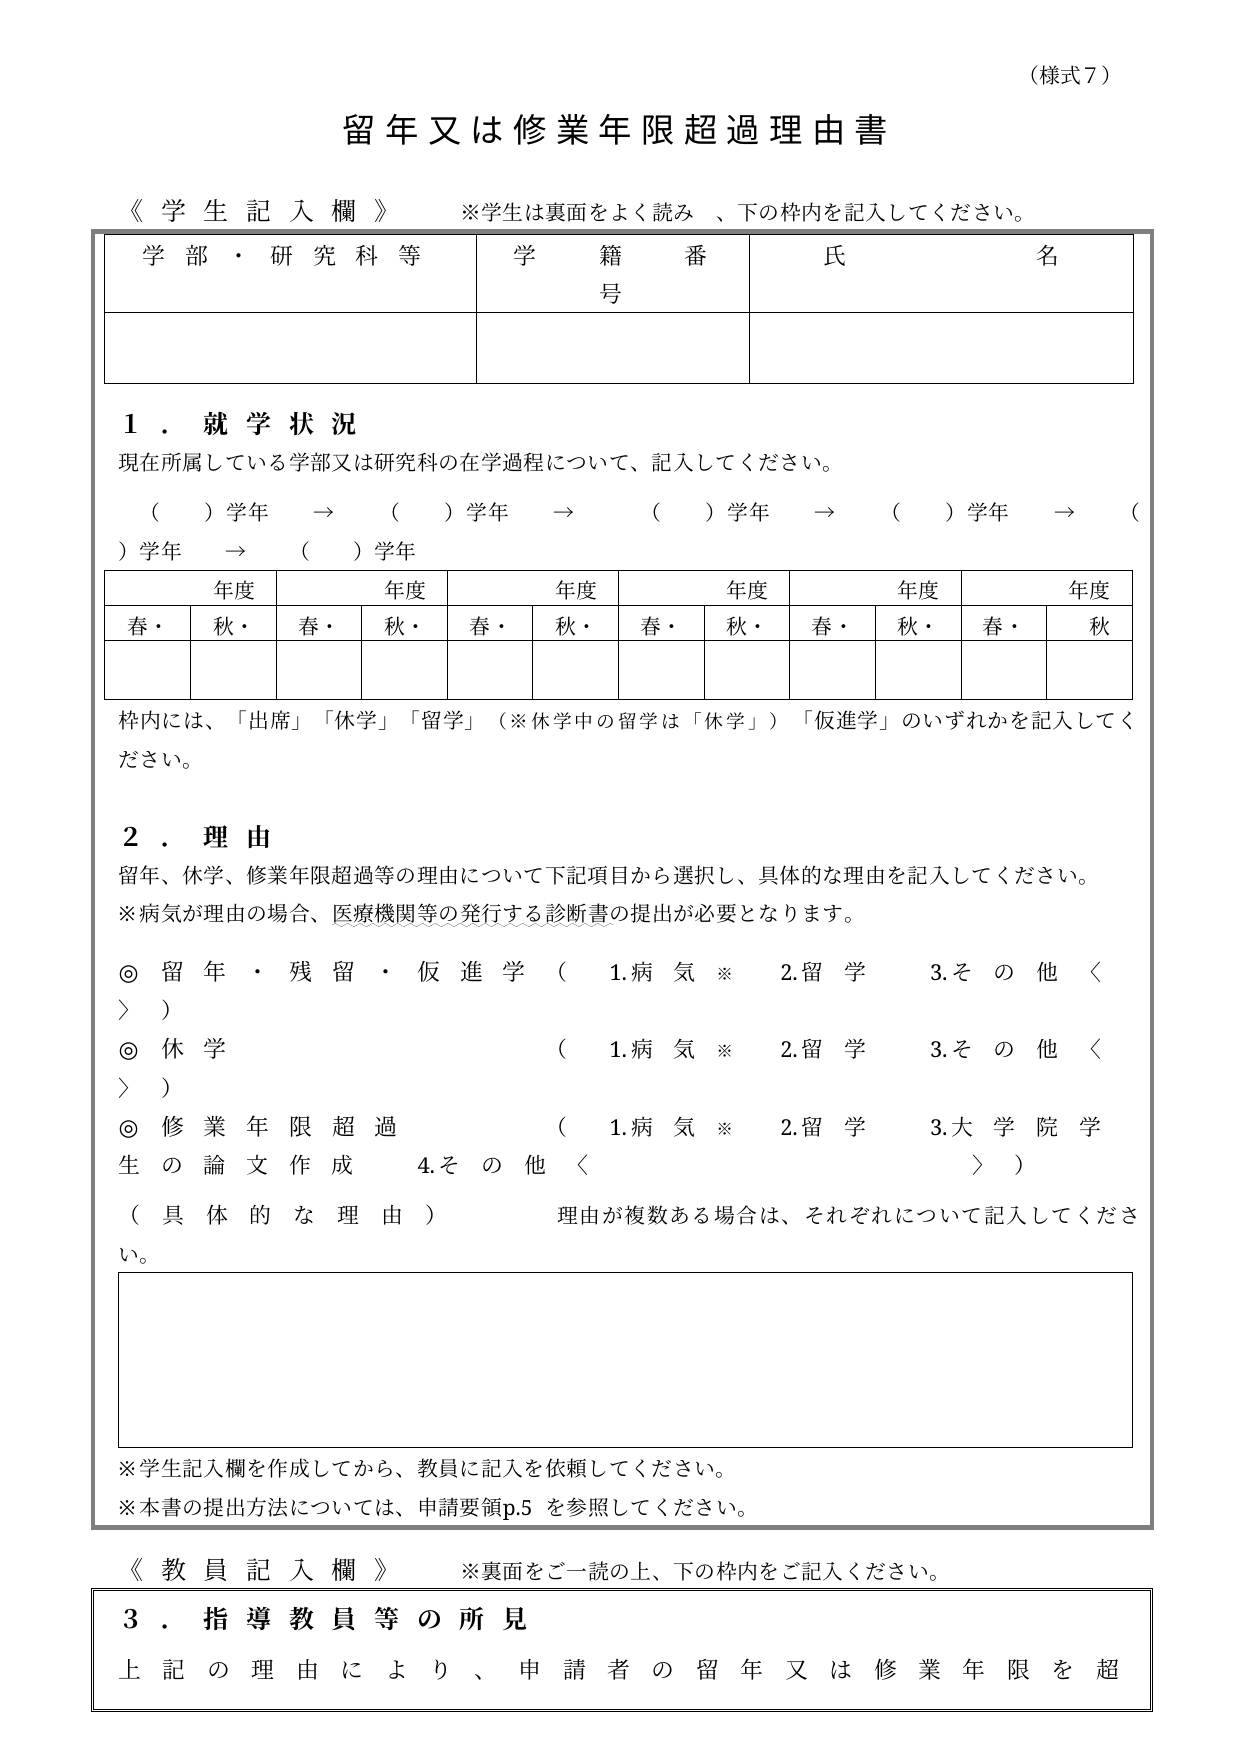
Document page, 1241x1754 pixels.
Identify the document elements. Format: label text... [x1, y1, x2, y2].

text 留年又は修業年限超過理由書 [118, 89, 1122, 166]
table_header １．就学状況 現在所属している学部又は研究科の在学過程について、記入してください。 （ ）学年 → （ ）学年 → （ ）学年 → （ ）学年 → （ ）学年 → （ ）学年 枠内には、「出席」「休学」「留学」（※休学中の留学は「休学」）「仮進学」のいずれかを記入してください。 ２．理由 留年、休学、修業年限超過等の理由について下記項目から選択し、具体的な理由を記入してください。 ※病気が理由の場合、医療機関等の発行する診断書の提出が必要となります。 ◎ 留年・残留・仮進学（ 1.病気※ 2.留学 3.その他〈 〉） ◎ 休学 （ 1.病気※ 2.留学 3.その他〈 〉） ◎ 修業年限超過 （ 1.病気※ 2.留学 3.大学院学生の論文作成 4.その他〈 〉） （具体的な理由） 理由が複数ある場合は、それぞれについて記入してください。 ※学生記入欄を作成してから、教員に記入を依頼してください。 ※本書の提出方法については、申請要領p.5を参照してください。 [95, 234, 1150, 1525]
text 《学生記入欄》 ※学生は裏面をよく読み、下の枠内を記入してください。 [118, 191, 1122, 229]
text 《教員記入欄》 ※裏面をご一読の上、下の枠内をご記入ください。 [118, 1549, 1122, 1588]
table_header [94, 1591, 1150, 1709]
